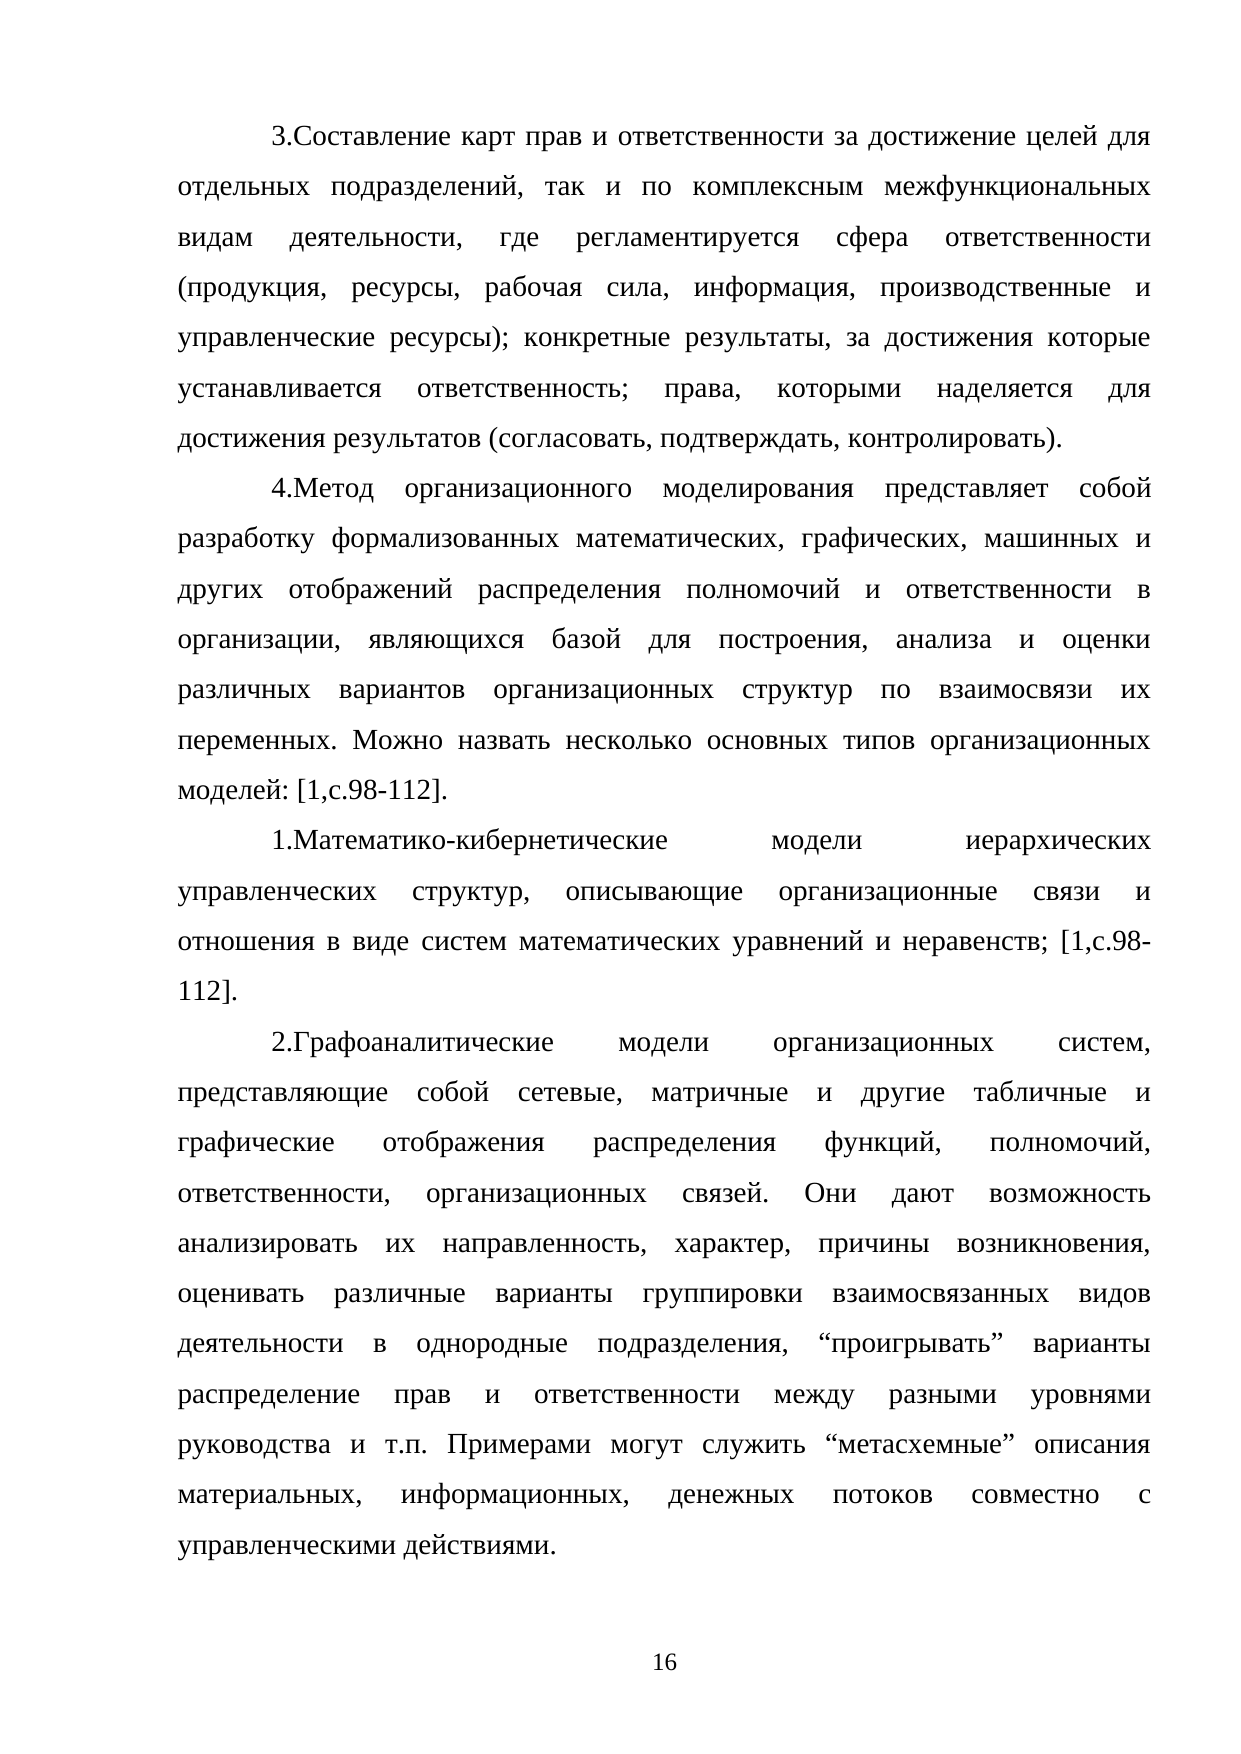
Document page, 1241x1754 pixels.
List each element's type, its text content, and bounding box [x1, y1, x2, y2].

text 1.Математико-кибернетические модели иерархических управленческих структур, описывающие организационные связи и отношения в виде систем математических уравнений и неравенств; [1,с.98-112]. [177, 822, 1152, 1007]
text 2.Графоаналитические модели организационных систем, представляющие собой сетевые, матричные и другие табличные и графические отображения распределения функций, полномочий, ответственности, организационных связей. Они дают возможность анализировать их направленность, характер, причины возникновения, оценивать различные варианты группировки взаимосвязанных видов деятельности в однородные подразделения, “проигрывать” варианты распределение прав и ответственности между разными уровнями руководства и т.п. Примерами могут служить “метасхемные” описания материальных, информационных, денежных потоков совместно с управленческими действиями. [177, 1024, 1152, 1560]
text 4.Метод организационного моделирования представляет собой разработку формализованных математических, графических, машинных и других отображений распределения полномочий и ответственности в организации, являющихся базой для построения, анализа и оценки различных вариантов организационных структур по взаимосвязи их переменных. Можно назвать несколько основных типов организационных моделей: [1,с.98-112]. [177, 470, 1152, 806]
text 3.Составление карт прав и ответственности за достижение целей для отдельных подразделений, так и по комплексным межфункциональных видам деятельности, где регламентируется сфера ответственности (продукция, ресурсы, рабочая сила, информация, производственные и управленческие ресурсы); конкретные результаты, за достижения которые устанавливается ответственность; права, которыми наделяется для достижения результатов (согласовать, подтверждать, контролировать). [177, 118, 1152, 453]
